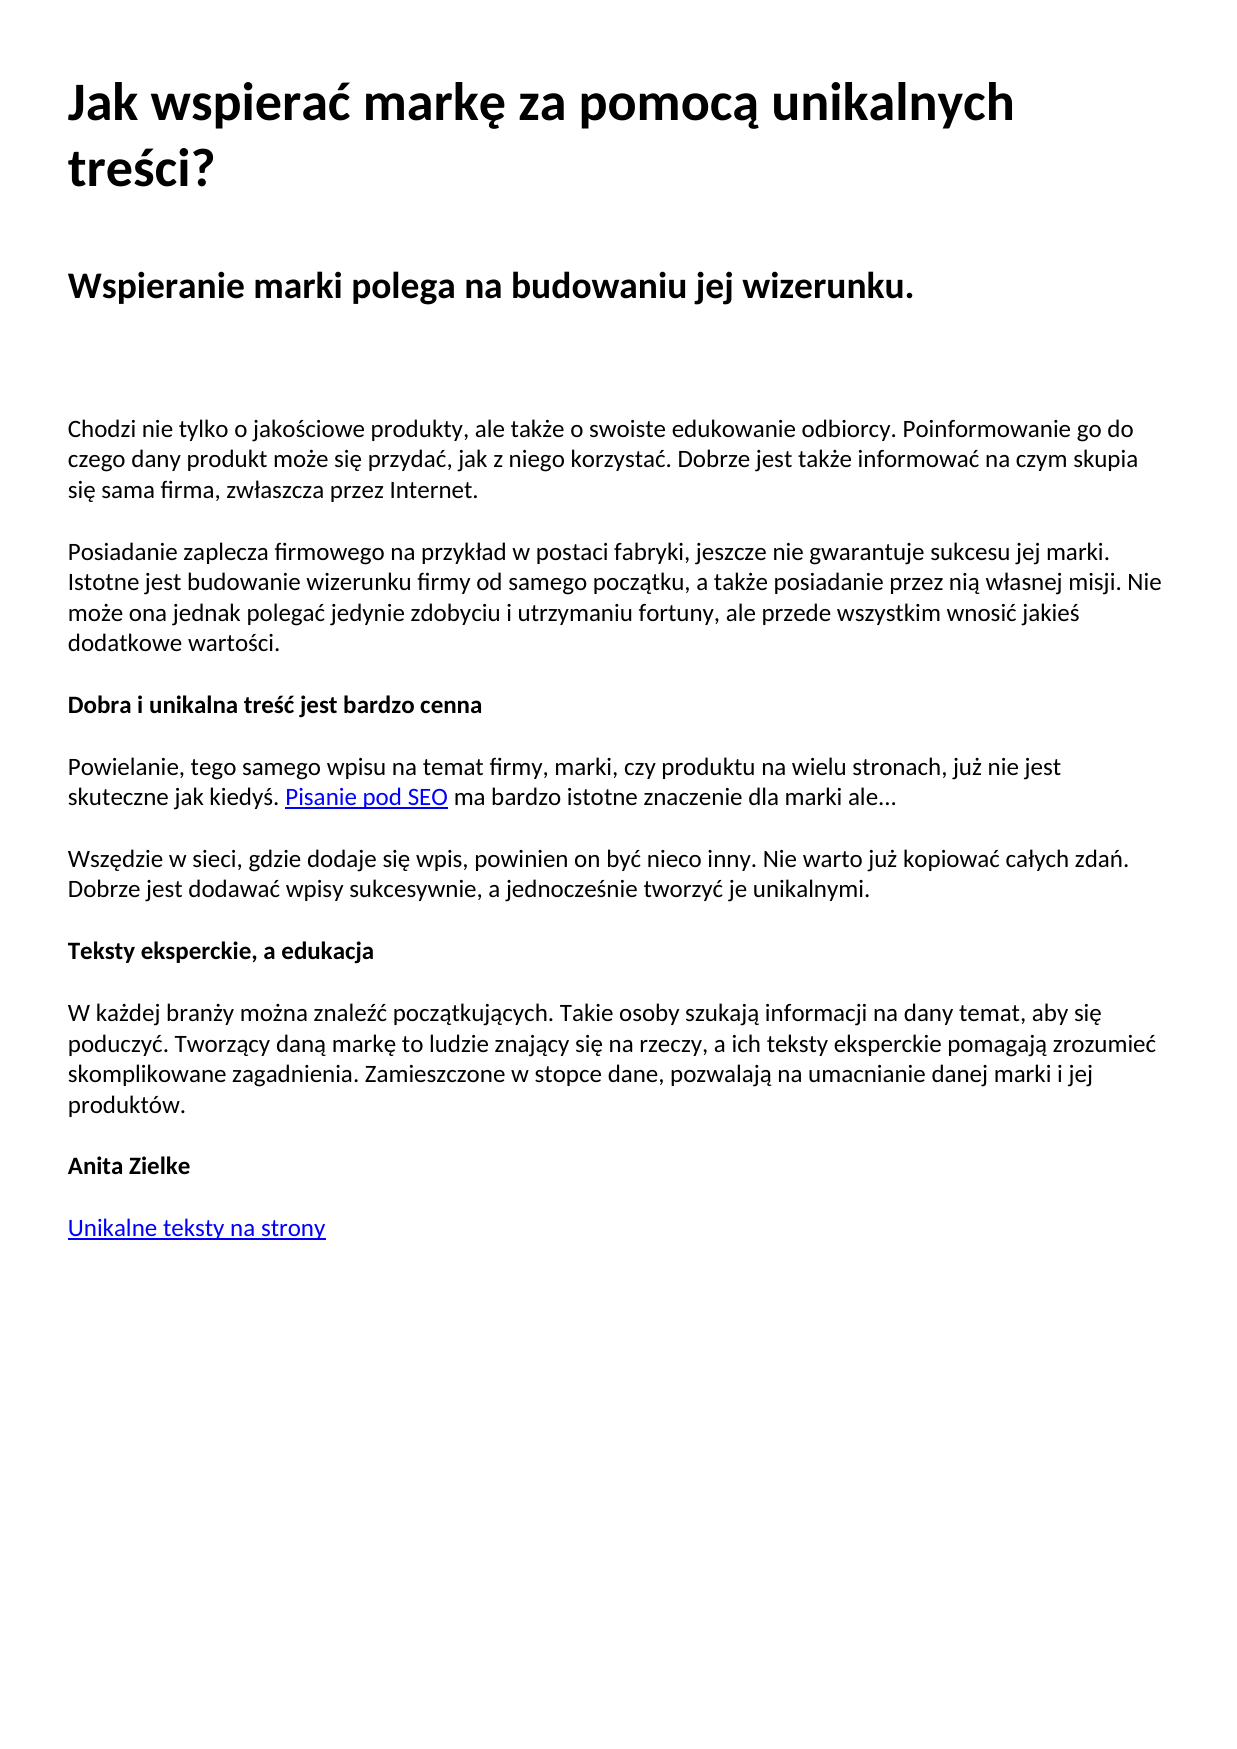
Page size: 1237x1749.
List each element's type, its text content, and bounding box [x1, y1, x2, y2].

text Wspieranie marki polega na budowaniu jej wizerunku. [68, 262, 1169, 308]
text Teksty eksperckie, a edukacja [68, 935, 1169, 966]
text Jak wspierać markę za pomocą unikalnych treści? [68, 68, 1169, 200]
text Unikalne teksty na strony [68, 1212, 1169, 1243]
text Powielanie, tego samego wpisu na temat firmy, marki, czy produktu na wielu stronach, już nie jest skuteczne jak kiedyś. Pisanie pod SEO ma bardzo istotne znaczenie dla marki ale... [68, 751, 1169, 812]
text Chodzi nie tylko o jakościowe produkty, ale także o swoiste edukowanie odbiorcy. Poinformowanie go do czego dany produkt może się przydać, jak z niego korzystać. Dobrze jest także informować na czym skupia się sama firma, zwłaszcza przez Internet. [68, 413, 1169, 504]
text Posiadanie zaplecza firmowego na przykład w postaci fabryki, jeszcze nie gwarantuje sukcesu jej marki. Istotne jest budowanie wizerunku firmy od samego początku, a także posiadanie przez nią własnej misji. Nie może ona jednak polegać jedynie zdobyciu i utrzymaniu fortuny, ale przede wszystkim wnosić jakieś dodatkowe wartości. [68, 536, 1169, 658]
text W każdej branży można znaleźć początkujących. Takie osoby szukają informacji na dany temat, aby się poduczyć. Tworzący daną markę to ludzie znający się na rzeczy, a ich teksty eksperckie pomagają zrozumieć skomplikowane zagadnienia. Zamieszczone w stopce dane, pozwalają na umacnianie danej marki i jej produktów. [68, 997, 1169, 1119]
text Anita Zielke [68, 1151, 1169, 1181]
text Dobra i unikalna treść jest bardzo cenna [68, 689, 1169, 719]
text Wszędzie w sieci, gdzie dodaje się wpis, powinien on być nieco inny. Nie warto już kopiować całych zdań. Dobrze jest dodawać wpisy sukcesywnie, a jednocześnie tworzyć je unikalnymi. [68, 843, 1169, 904]
